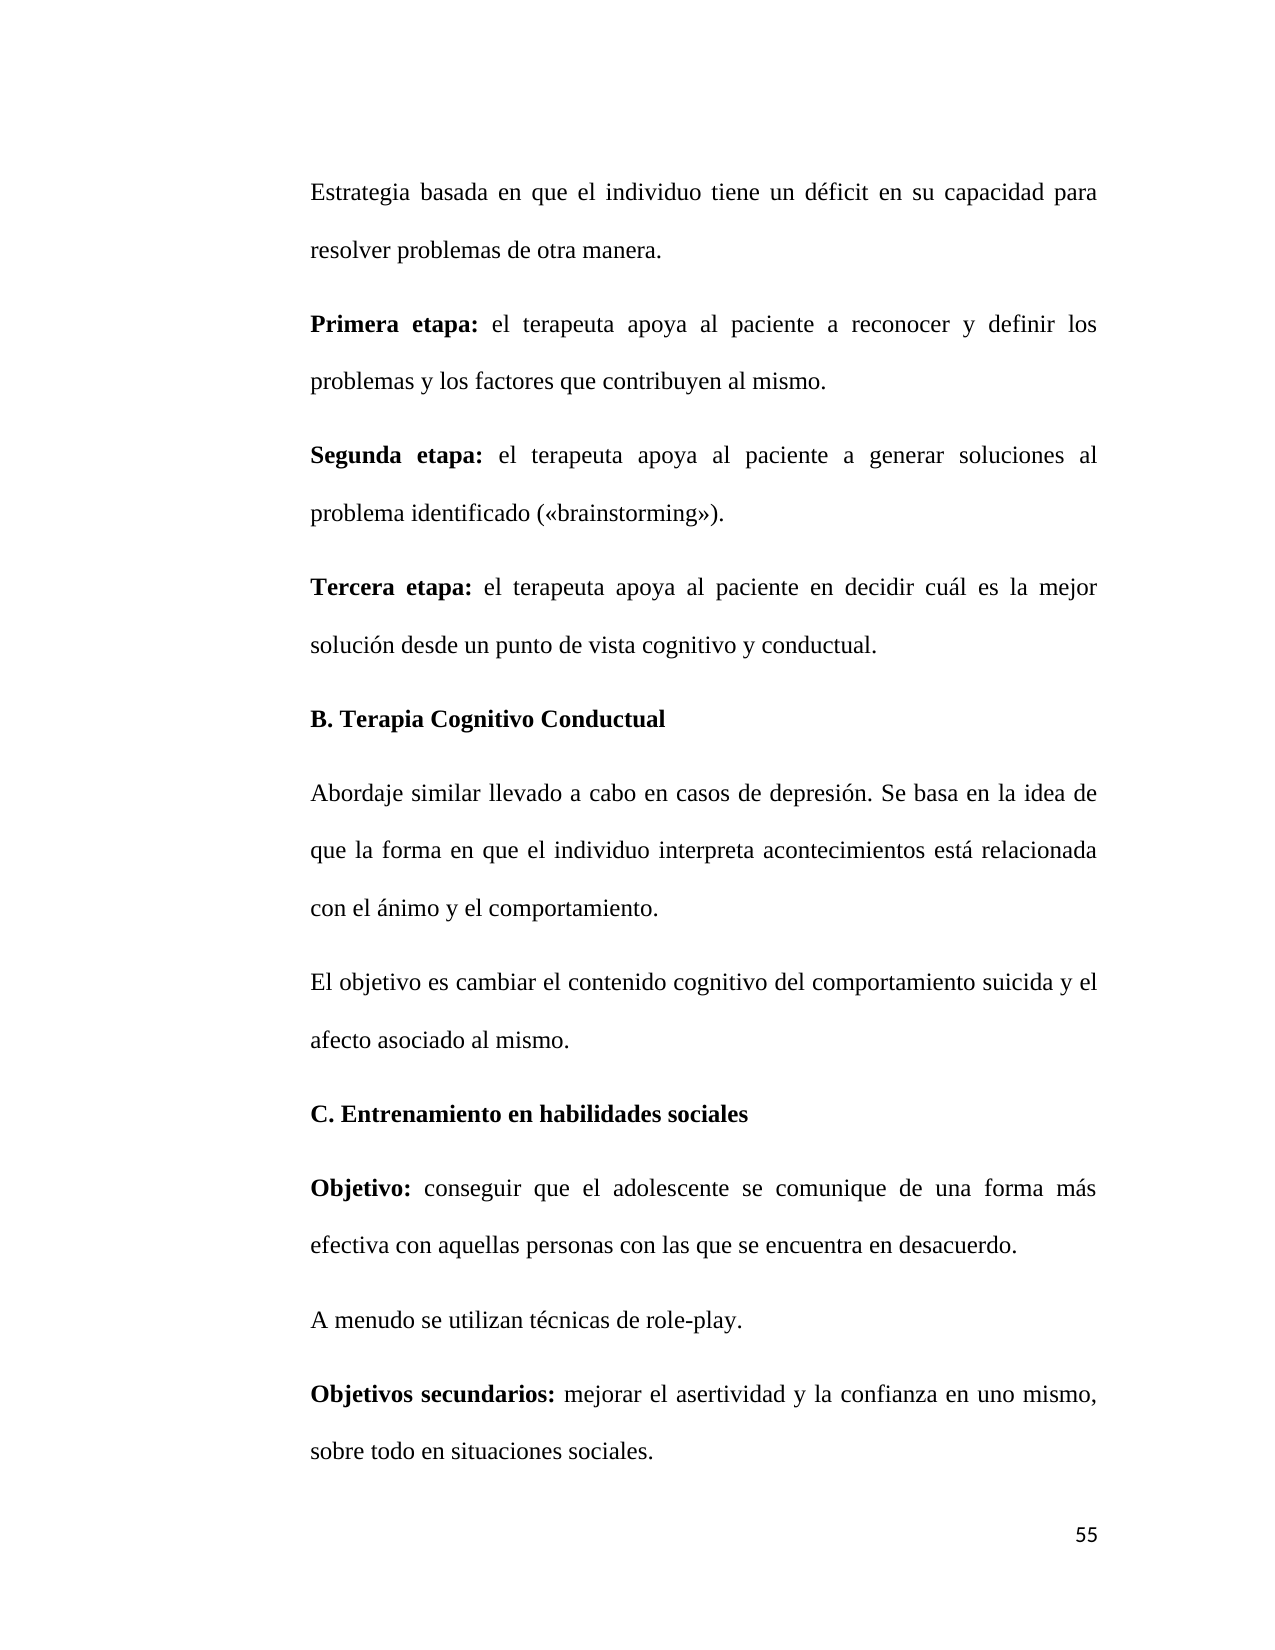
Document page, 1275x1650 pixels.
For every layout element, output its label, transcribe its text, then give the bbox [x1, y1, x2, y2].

text Objetivo: conseguir que el adolescente se comunique de una forma más efectiva con aquellas personas con las que se encuentra en desacuerdo. [310, 1173, 1098, 1259]
text Abordaje similar llevado a cabo en casos de depresión. Se basa en la idea de que la forma en que el individuo interpreta acontecimientos está relacionada con el ánimo y el comportamiento. [310, 778, 1098, 922]
text Estrategia basada en que el individuo tiene un déficit en su capacidad para resolver problemas de otra manera. [310, 177, 1098, 263]
text B. Terapia Cognitivo Conductual [310, 704, 1098, 733]
text Tercera etapa: el terapeuta apoya al paciente en decidir cuál es la mejor solución desde un punto de vista cognitivo y conductual. [310, 572, 1098, 658]
text Segunda etapa: el terapeuta apoya al paciente a generar soluciones al problema identificado («brainstorming»). [310, 441, 1098, 527]
text El objetivo es cambiar el contenido cognitivo del comportamiento suicida y el afecto asociado al mismo. [310, 967, 1098, 1053]
text A menudo se utilizan técnicas de role-play. [310, 1305, 1098, 1333]
text C. Entrenamiento en habilidades sociales [310, 1099, 1098, 1128]
text Objetivos secundarios: mejorar el asertividad y la confianza en uno mismo, sobre todo en situaciones sociales. [310, 1379, 1098, 1465]
text Primera etapa: el terapeuta apoya al paciente a reconocer y definir los problemas y los factores que contribuyen al mismo. [310, 309, 1098, 395]
